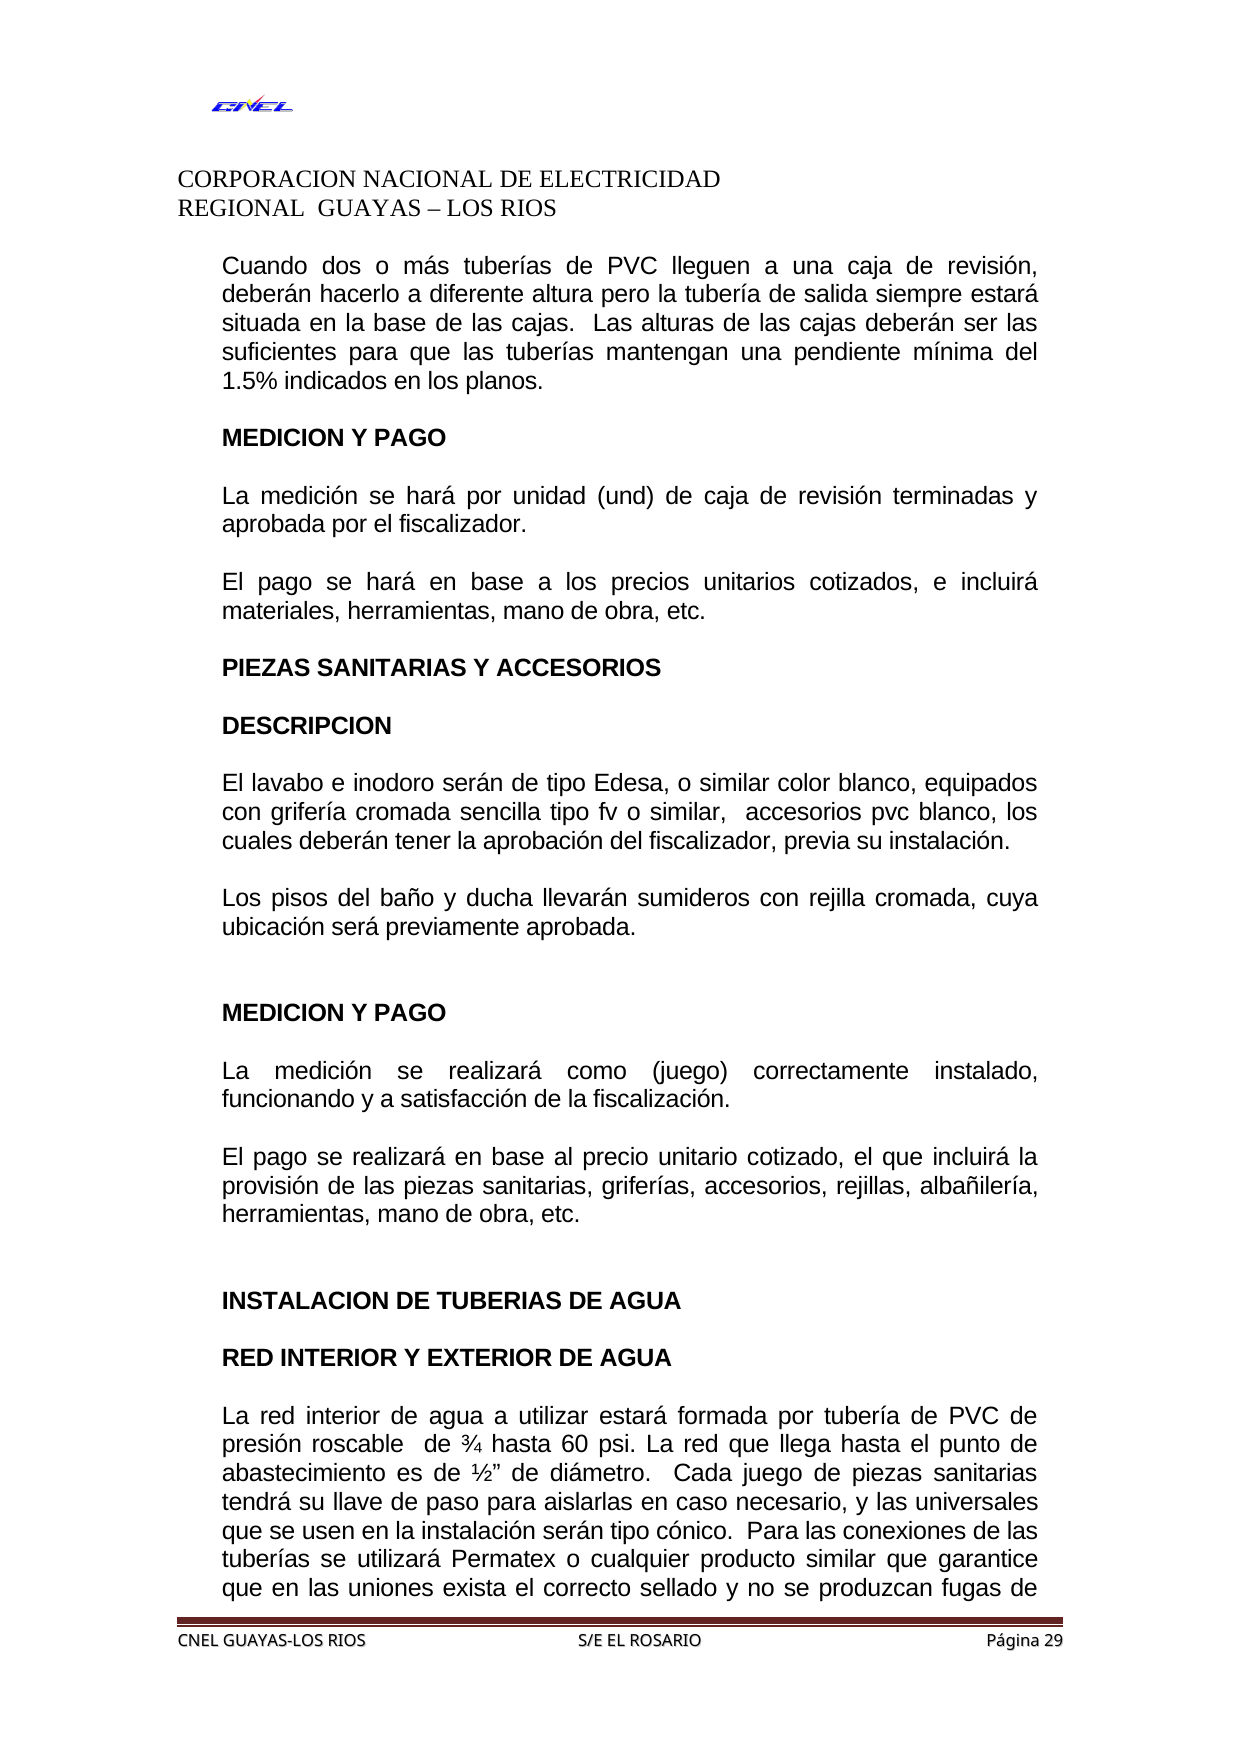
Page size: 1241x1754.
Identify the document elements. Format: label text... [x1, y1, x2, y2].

text Cuando dos o más tuberías de PVC lleguen a una caja de revisión, deberán hacerlo a diferente altura pero la tubería de salida siempre estará situada en la base de las cajas. Las alturas de las cajas deberán ser las suficientes para que las tuberías mantengan una pendiente mínima del 1.5% indicados en los planos. [222, 251, 1039, 394]
text RED INTERIOR Y EXTERIOR DE AGUA [222, 1343, 1039, 1372]
text INSTALACION DE TUBERIAS DE AGUA [222, 1286, 1039, 1314]
text El pago se realizará en base al precio unitario cotizado, el que incluirá la provisión de las piezas sanitarias, griferías, accesorios, rejillas, albañilería, herramientas, mano de obra, etc. [222, 1142, 1039, 1228]
text MEDICION Y PAGO [222, 998, 1039, 1027]
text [222, 1401, 1039, 1602]
text El lavabo e inodoro serán de tipo Edesa, o similar color blanco, equipados con grifería cromada sencilla tipo fv o similar, accesorios pvc blanco, los cuales deberán tener la aprobación del fiscalizador, previa su instalación. [222, 768, 1039, 854]
text Los pisos del baño y ducha llevarán sumideros con rejilla cromada, cuya ubicación será previamente aprobada. [222, 883, 1039, 941]
text La medición se realizará como (juego) correctamente instalado, funcionando y a satisfacción de la fiscalización. [222, 1056, 1039, 1113]
text PIEZAS SANITARIAS Y ACCESORIOS [222, 653, 1039, 682]
text El pago se hará en base a los precios unitarios cotizados, e incluirá materiales, herramientas, mano de obra, etc. [222, 567, 1039, 624]
text DESCRIPCION [222, 711, 1039, 739]
text MEDICION Y PAGO [222, 423, 1039, 452]
text La medición se hará por unidad (und) de caja de revisión terminadas y aprobada por el fiscalizador. [222, 481, 1039, 538]
